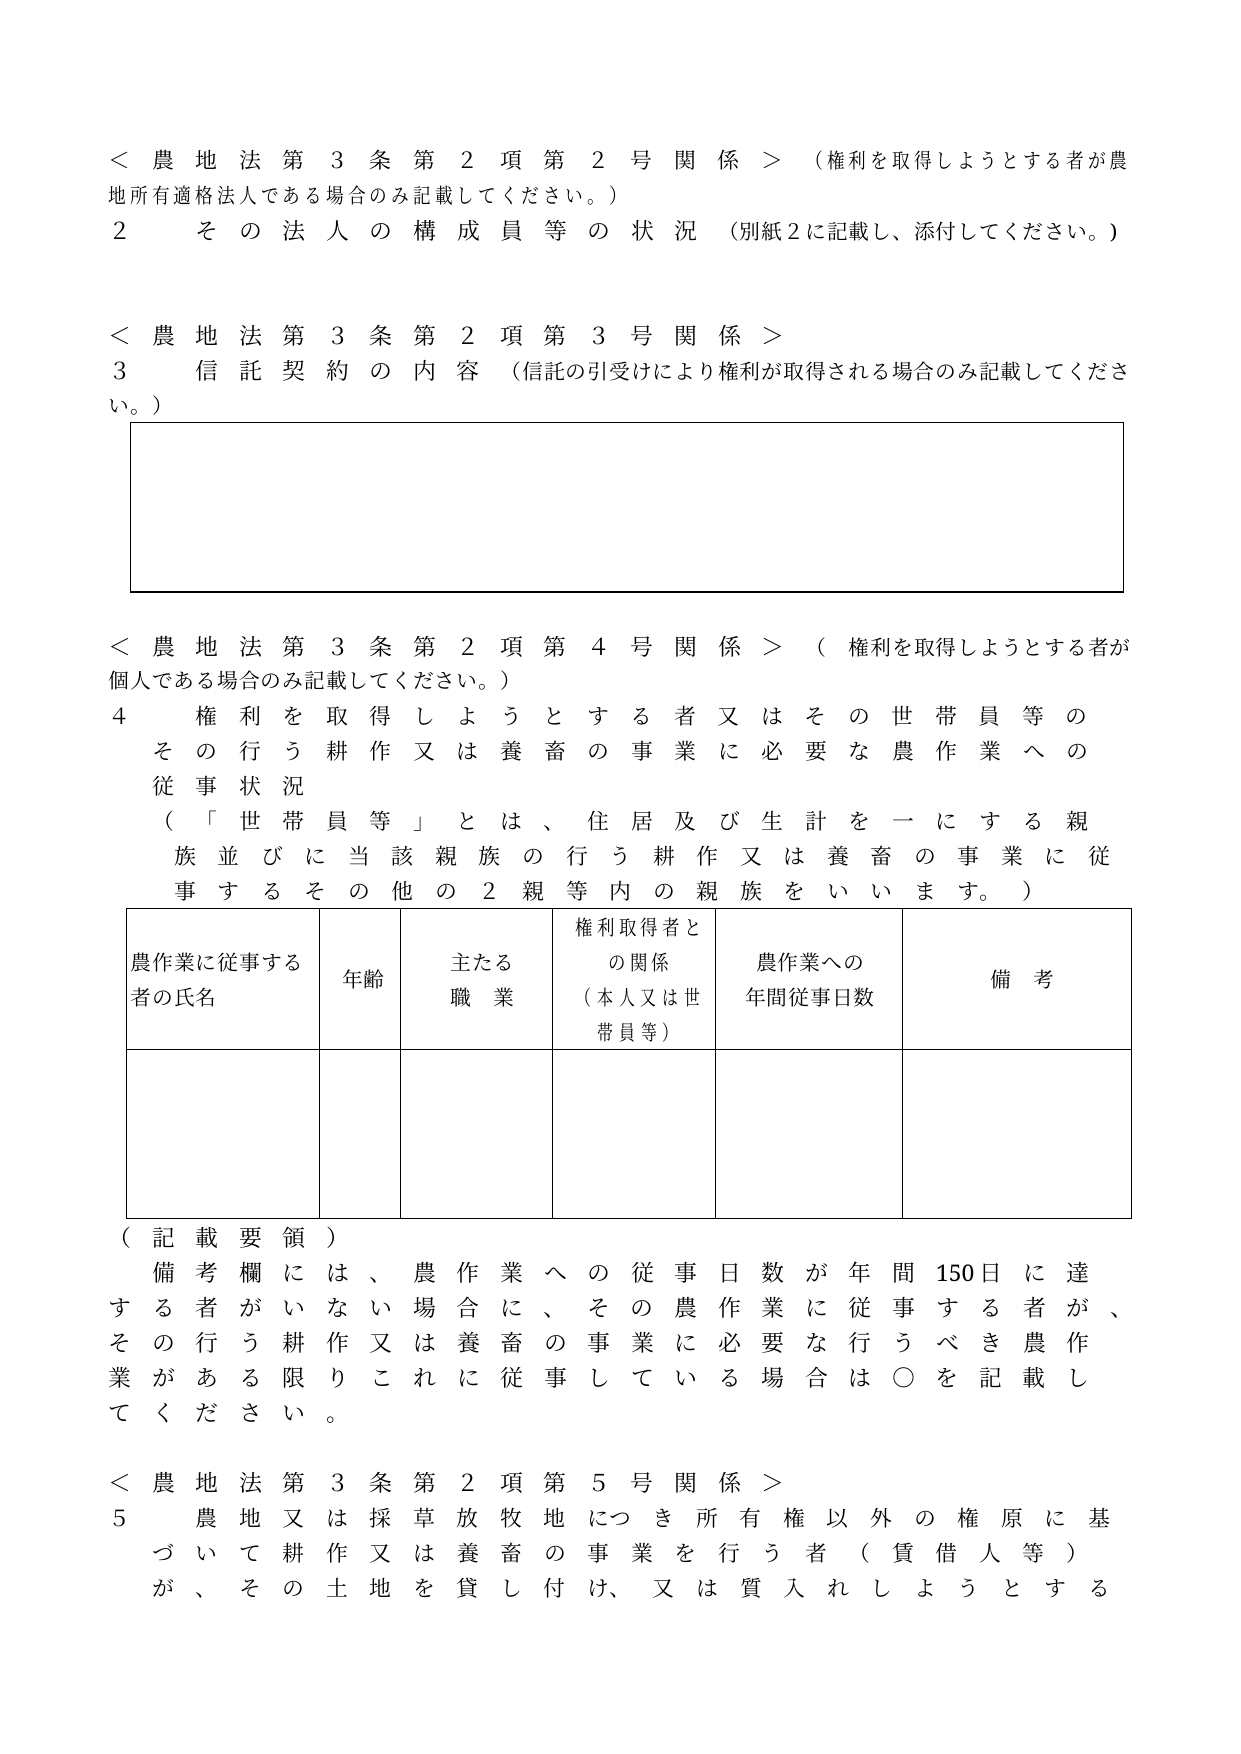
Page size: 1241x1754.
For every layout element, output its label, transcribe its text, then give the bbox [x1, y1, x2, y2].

table_cell [553, 1050, 715, 1218]
text ４ 権利を取得しようとする者又はその世帯員等のその行う耕作又は養畜の事業に必要な農作業への従事状況 [108, 697, 1132, 802]
text ３ 信託契約の内容（信託の引受けにより権利が取得される場合のみ記載してください。） [108, 352, 1132, 422]
table_cell [320, 1050, 400, 1218]
text （「世帯員等」とは、住居及び生計を一にする親族並びに当該親族の行う耕作又は養畜の事業に従事するその他の２親等内の親族をいいます。） [108, 802, 1132, 907]
table_cell [903, 1050, 1131, 1218]
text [108, 1499, 1132, 1604]
table_cell [401, 1050, 552, 1218]
table_cell [716, 1050, 902, 1218]
table_header 農作業に従事する者の氏名 [127, 909, 319, 1048]
text ＜農地法第３条第２項第３号関係＞ [108, 317, 1132, 352]
table_header 権利取得者との関係 （本人又は世帯員等） [553, 909, 715, 1048]
table_header 農作業への 年間従事日数 [716, 909, 902, 1048]
text ２ その法人の構成員等の状況（別紙２に記載し、添付してください。) [108, 212, 1132, 247]
text ＜農地法第３条第２項第５号関係＞ [108, 1464, 1132, 1499]
table_header [131, 423, 1123, 591]
text 備考欄には、農作業への従事日数が年間150日に達する者がいない場合に、その農作業に従事する者が、その行う耕作又は養畜の事業に必要な行うべき農作業がある限りこれに従事している場合は○を記載してください。 [108, 1254, 1132, 1429]
text ＜農地法第３条第２項第２号関係＞（権利を取得しようとする者が農地所有適格法人である場合のみ記載してください。） [108, 142, 1132, 212]
text ＜農地法第３条第２項第４号関係＞（ 権利を取得しようとする者が個人である場合のみ記載してください。） [108, 627, 1132, 697]
table_header 備 考 [903, 909, 1131, 1048]
table_header 主たる 職 業 [401, 909, 552, 1048]
table_header 年齢 [320, 909, 400, 1048]
text （記載要領） [108, 1219, 1132, 1254]
table_cell [127, 1050, 319, 1218]
